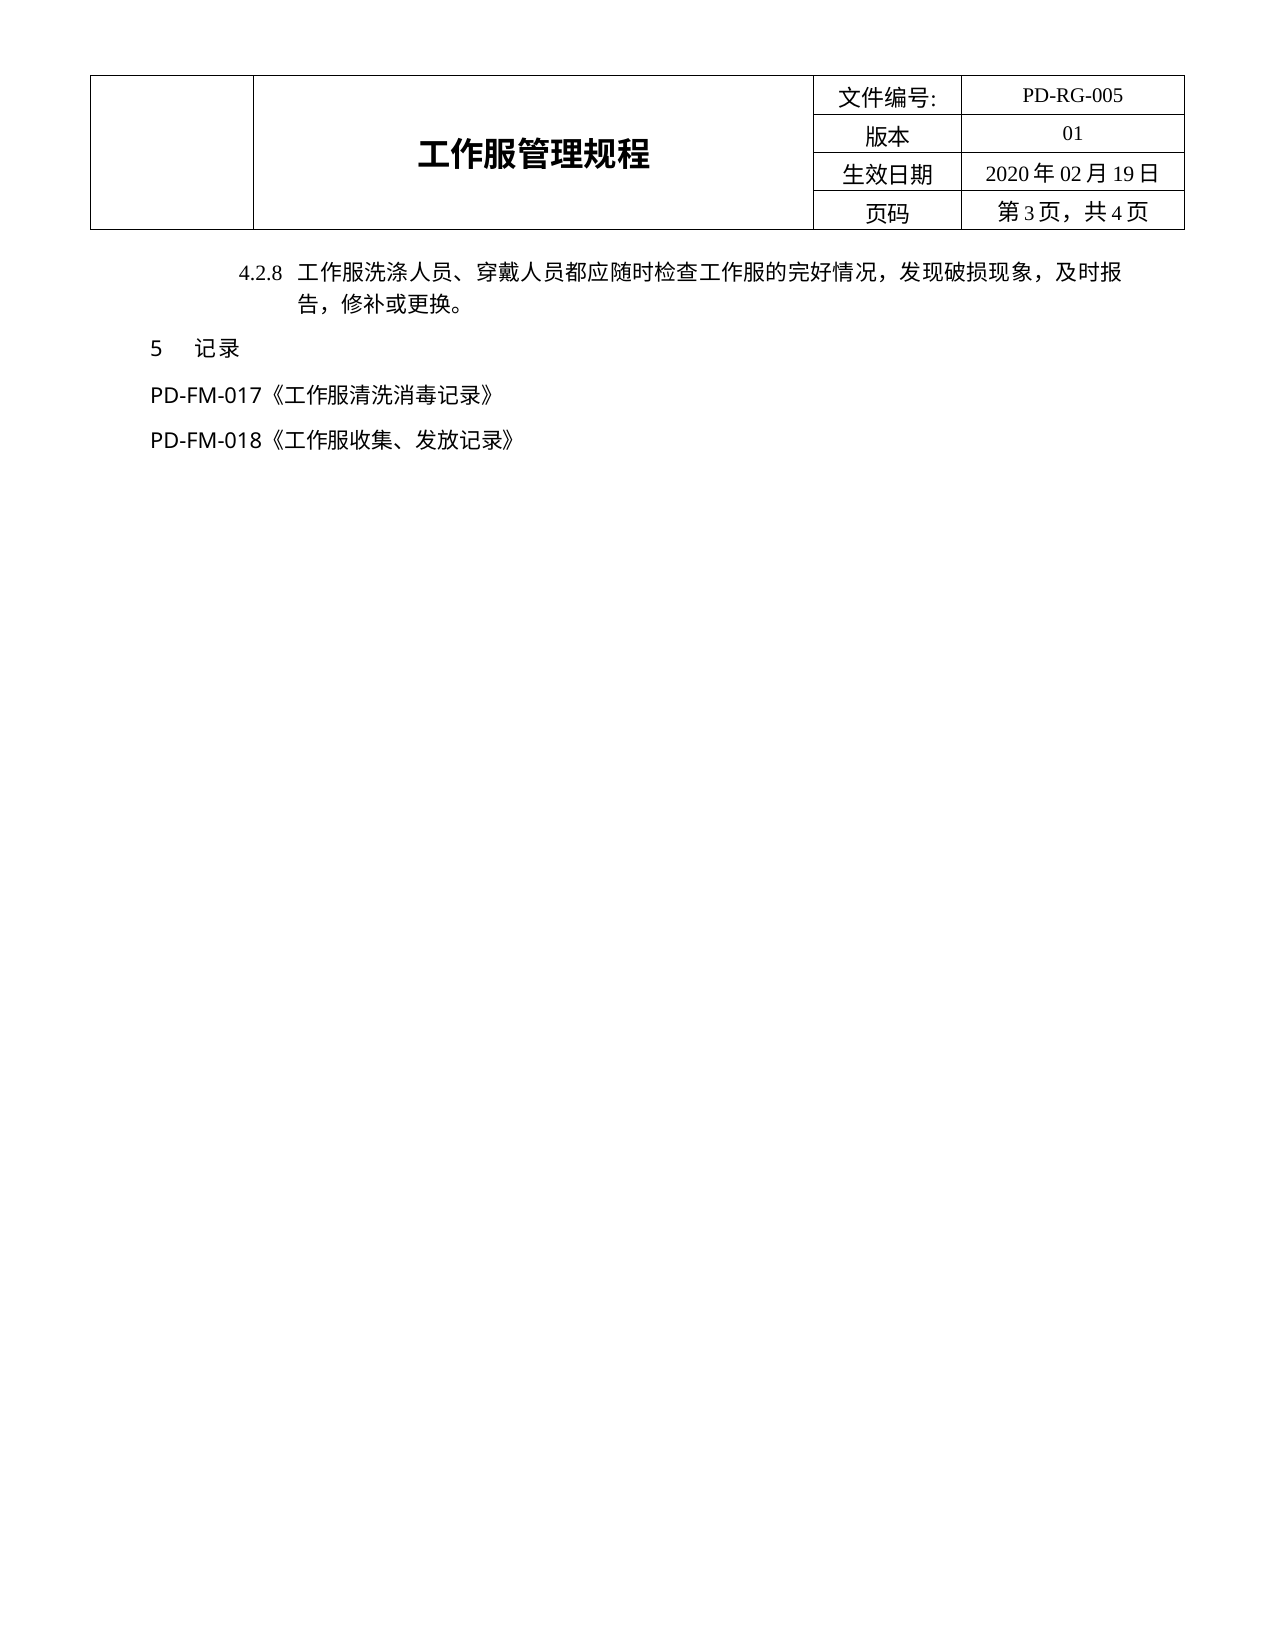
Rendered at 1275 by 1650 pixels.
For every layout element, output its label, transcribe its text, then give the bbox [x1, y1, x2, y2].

list 记录 [150, 331, 1125, 363]
text PD-FM-017《工作服清洗消毒记录》 [150, 378, 1125, 410]
list 工作服洗涤人员、穿戴人员都应随时检查工作服的完好情况，发现破损现象，及时报告，修补或更换。 [239, 255, 1125, 318]
text PD-FM-018《工作服收集、发放记录》 [150, 423, 1125, 454]
